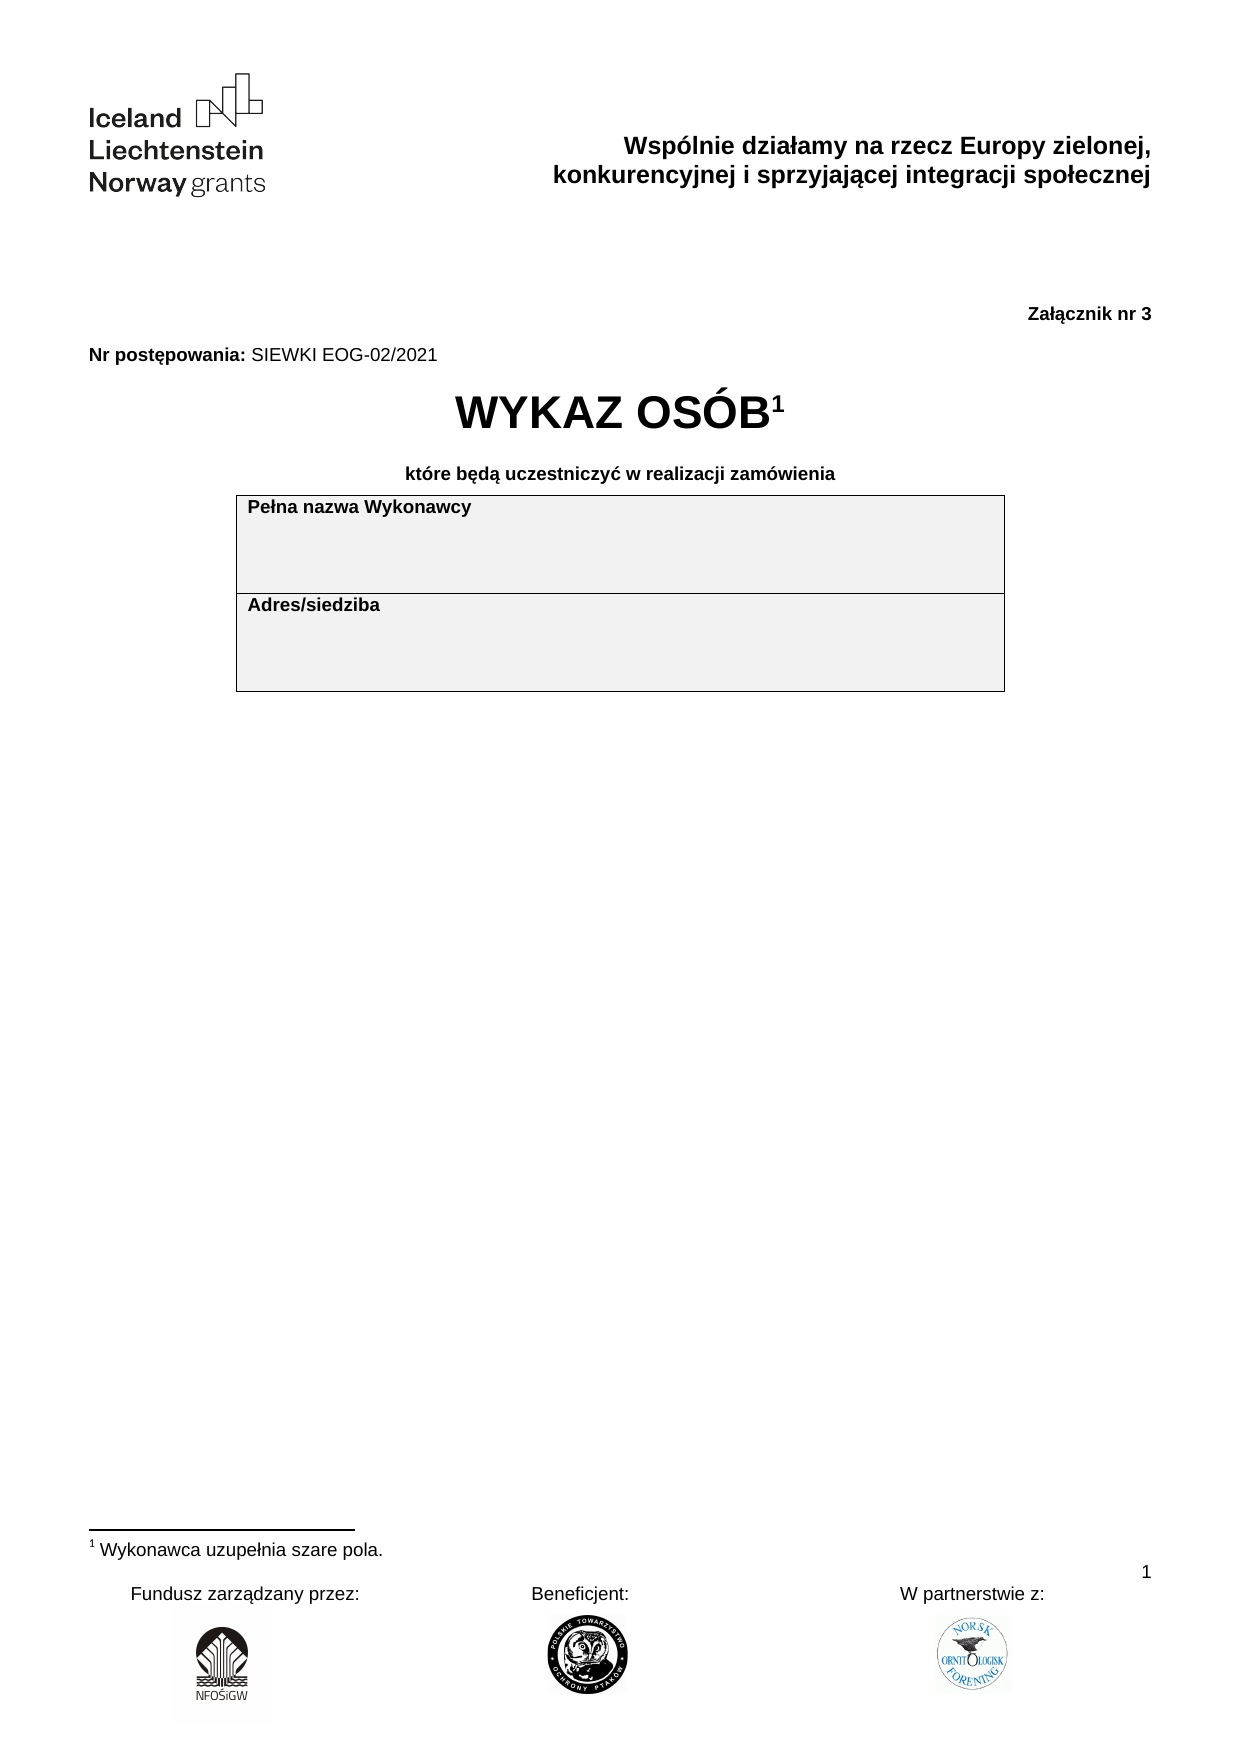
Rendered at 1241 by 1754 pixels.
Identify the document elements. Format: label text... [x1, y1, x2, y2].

picture [88, 73, 266, 198]
text Nr postępowania: SIEWKI EOG-02/2021 [89, 344, 1152, 366]
picture [170, 1601, 274, 1726]
text WYKAZ OSÓB [89, 386, 1152, 438]
table_header Pełna nazwa Wykonawcy [237, 496, 1004, 593]
text które będą uczestniczyć w realizacji zamówienia [89, 463, 1152, 484]
text Załącznik nr 3 [89, 303, 1152, 324]
picture [547, 1615, 628, 1694]
table_cell Adres/siedziba [237, 594, 1004, 691]
picture [935, 1615, 1013, 1693]
